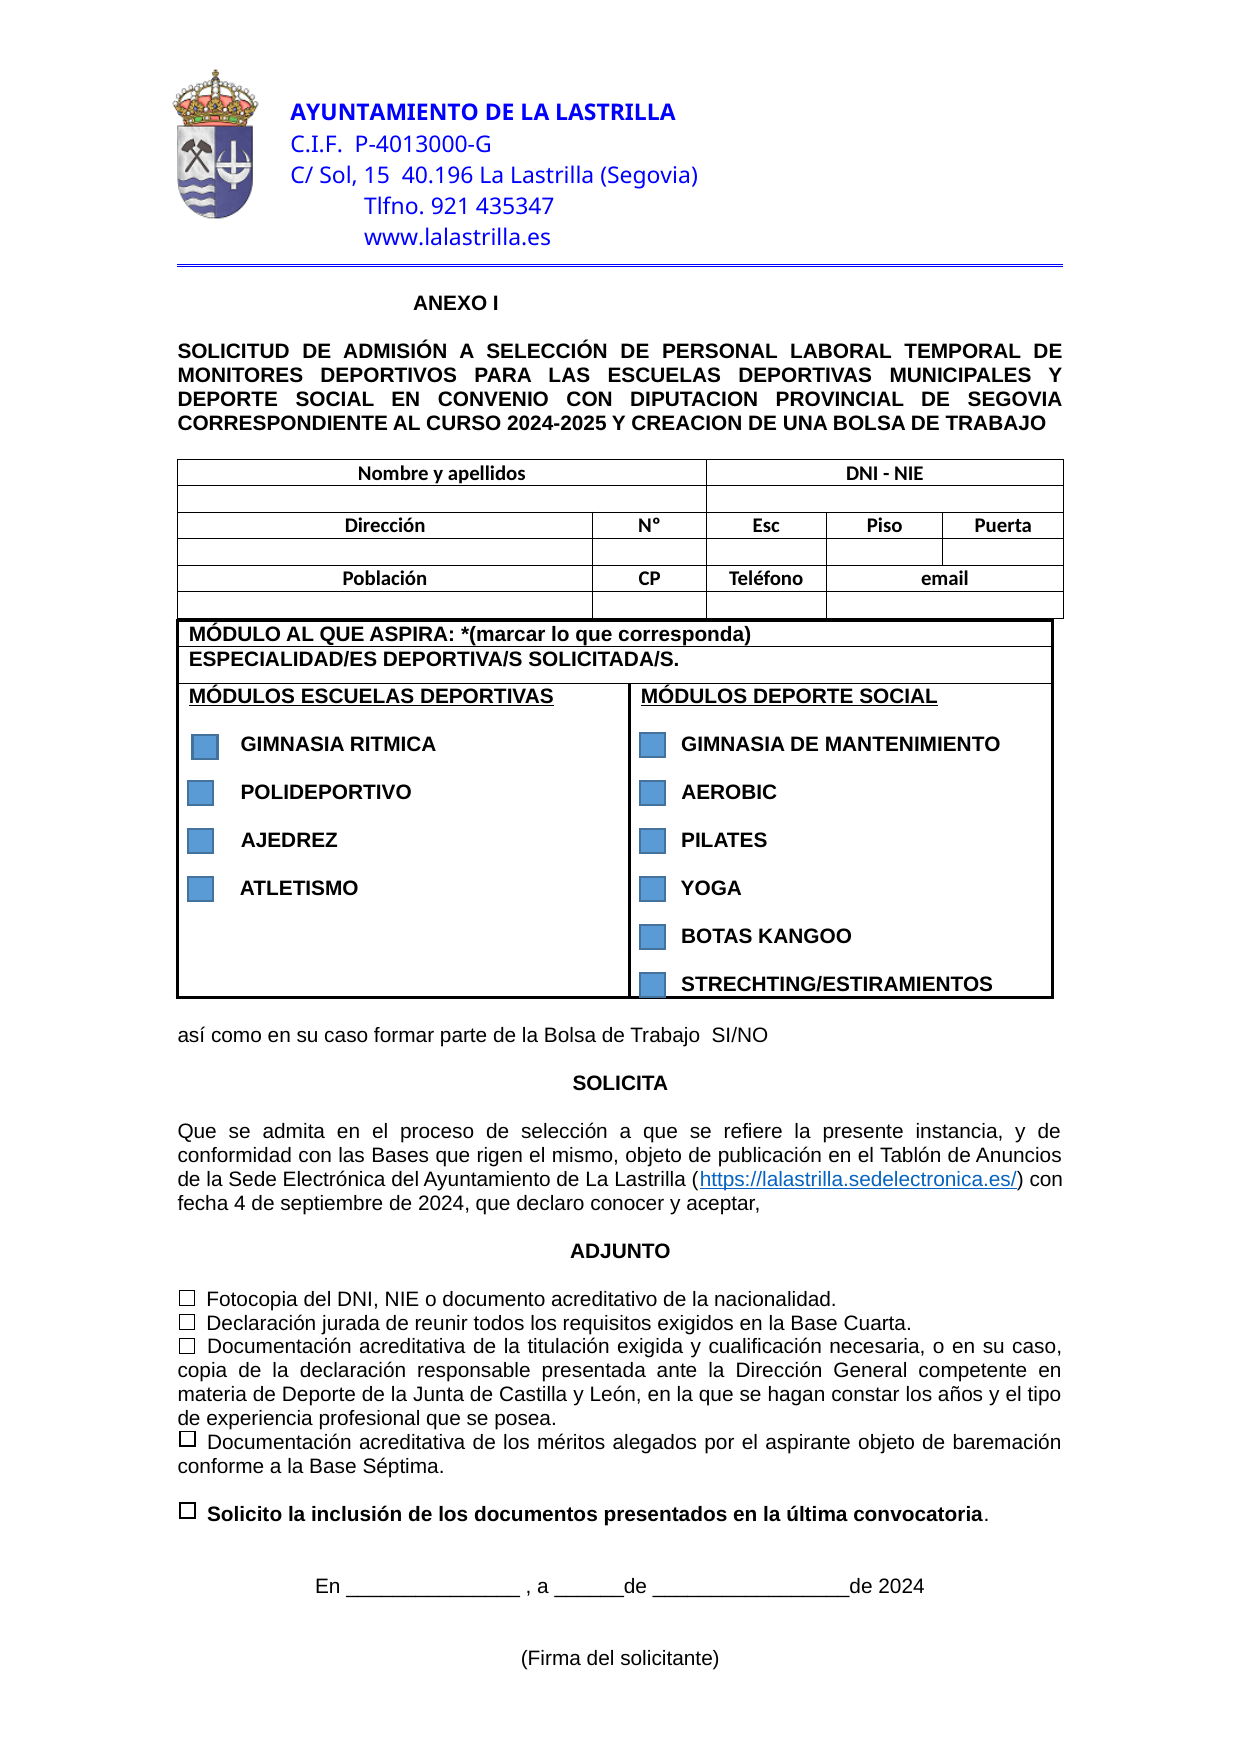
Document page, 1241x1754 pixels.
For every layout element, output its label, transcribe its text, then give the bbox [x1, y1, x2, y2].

table_cell Teléfono [707, 566, 826, 591]
text así como en su caso formar parte de la Bolsa de Trabajo SI/NO [177, 1023, 1063, 1047]
text Documentación acreditativa de la titulación exigida y cualificación necesaria, o en su caso, copia de la declaración responsable presentada ante la Dirección General competente en materia de Deporte de la Junta de Castilla y León, en la que se hagan constar los años y el tipo de experiencia profesional que se posea. [177, 1334, 1063, 1430]
text Que se admita en el proceso de selección a que se refiere la presente instancia, y de conformidad con las Bases que rigen el mismo, objeto de publicación en el Tablón de Anuncios de la Sede Electrónica del Ayuntamiento de La Lastrilla (https://lalastrilla.sedelectronica.es/) con fecha 4 de septiembre de 2024, que declaro conocer y aceptar, [177, 1119, 1063, 1214]
table_cell [178, 539, 592, 564]
table_cell [827, 592, 1063, 617]
table_cell Nº [593, 513, 706, 538]
table_cell CP [593, 566, 706, 591]
table_cell [707, 486, 1063, 512]
table_cell [178, 486, 706, 512]
text En _______________ , a ______de _________________de 2024 [177, 1574, 1063, 1598]
table_cell Puerta [943, 513, 1063, 538]
text C.I.F. P-4013000-G [272, 127, 1063, 159]
text ADJUNTO [177, 1238, 1063, 1262]
table_cell email [827, 566, 1063, 591]
text (Firma del solicitante) [177, 1646, 1063, 1670]
table_cell ESPECIALIDAD/ES DEPORTIVA/S SOLICITADA/S. [179, 647, 1051, 683]
picture [158, 65, 272, 237]
table_cell [943, 539, 1063, 564]
table_cell Esc [707, 513, 826, 538]
text Fotocopia del DNI, NIE o documento acreditativo de la nacionalidad. [177, 1286, 1063, 1310]
text Tlfno. 921 435347 www.lalastrilla.es [251, 190, 1082, 252]
text ANEXO I [177, 291, 1063, 315]
text SOLICITUD DE ADMISIÓN A SELECCIÓN DE PERSONAL LABORAL TEMPORAL DE MONITORES DEPORTIVOS PARA LAS ESCUELAS DEPORTIVAS MUNICIPALES Y DEPORTE SOCIAL EN CONVENIO CON DIPUTACION PROVINCIAL DE SEGOVIA CORRESPONDIENTE AL CURSO 2024-2025 Y CREACION DE UNA BOLSA DE TRABAJO [177, 339, 1063, 435]
table_cell Piso [827, 513, 942, 538]
table_cell Población [178, 566, 592, 591]
text Declaración jurada de reunir todos los requisitos exigidos en la Base Cuarta. [177, 1310, 1063, 1334]
text SOLICITA [177, 1071, 1063, 1095]
table_cell [827, 539, 942, 564]
table_cell [593, 592, 706, 617]
table_header MÓDULO AL QUE ASPIRA: *(marcar lo que corresponda) [179, 622, 1051, 646]
table_cell [593, 539, 706, 564]
table_header DNI - NIE [707, 460, 1063, 485]
table_header Nombre y apellidos [178, 460, 706, 485]
table_cell [707, 592, 826, 617]
text Documentación acreditativa de los méritos alegados por el aspirante objeto de baremación conforme a la Base Séptima. [177, 1430, 1063, 1478]
table_cell MÓDULOS DEPORTE SOCIAL GIMNASIA DE MANTENIMIENTO AEROBIC PILATES YOGA BOTAS KANGOO STRECHTING/ESTIRAMIENTOS [631, 684, 1051, 996]
table_cell Dirección [178, 513, 592, 538]
text C/ Sol, 15 40.196 (Segovia) [272, 159, 1063, 190]
text AYUNTAMIENTO DE LA LASTRILLA [272, 96, 1063, 127]
text Solicito la inclusión de los documentos presentados en la última convocatoria. [177, 1502, 1063, 1526]
table_cell [707, 539, 826, 564]
table_cell [178, 592, 592, 617]
table_cell MÓDULOS ESCUELAS DEPORTIVAS GIMNASIA RITMICA POLIDEPORTIVO AJEDREZ ATLETISMO [179, 684, 628, 996]
